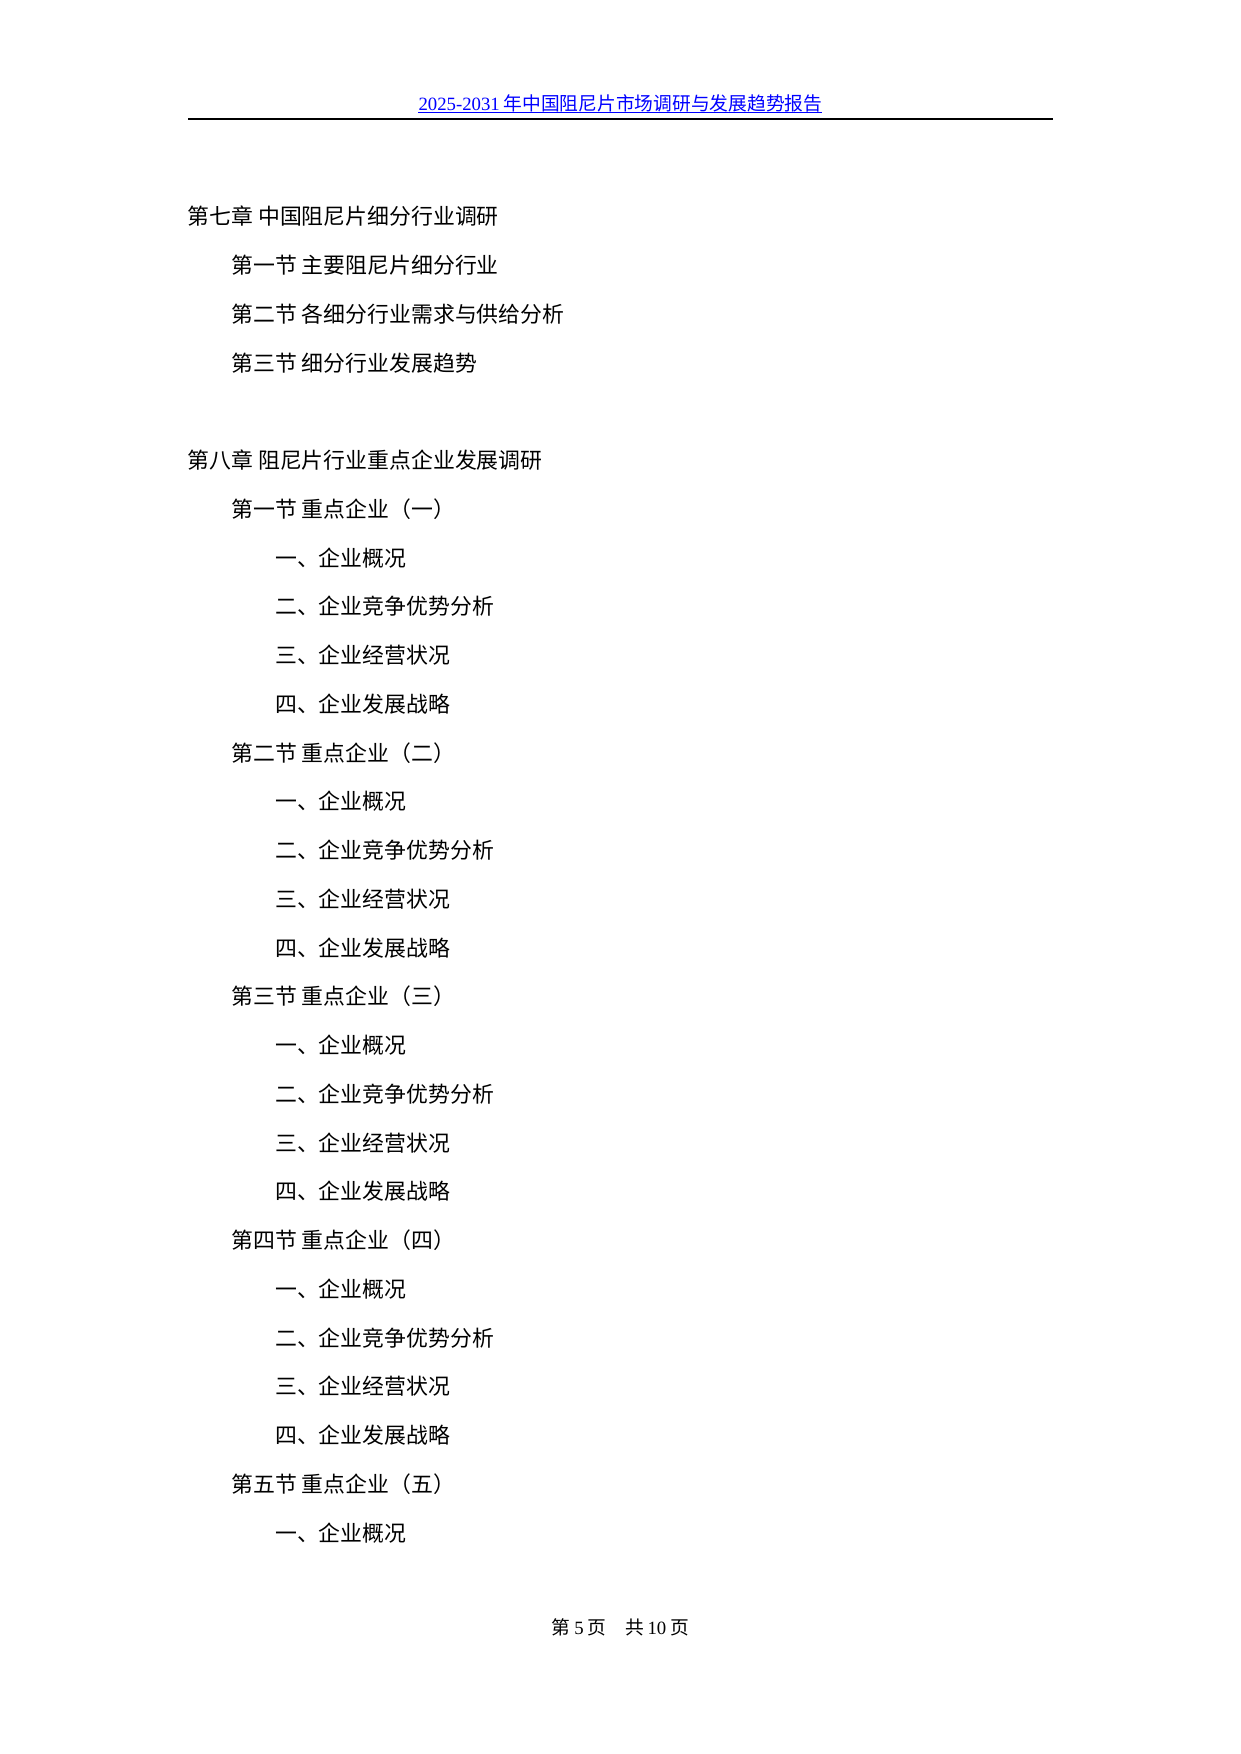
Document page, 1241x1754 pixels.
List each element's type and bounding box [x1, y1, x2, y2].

text [187, 150, 1053, 1548]
